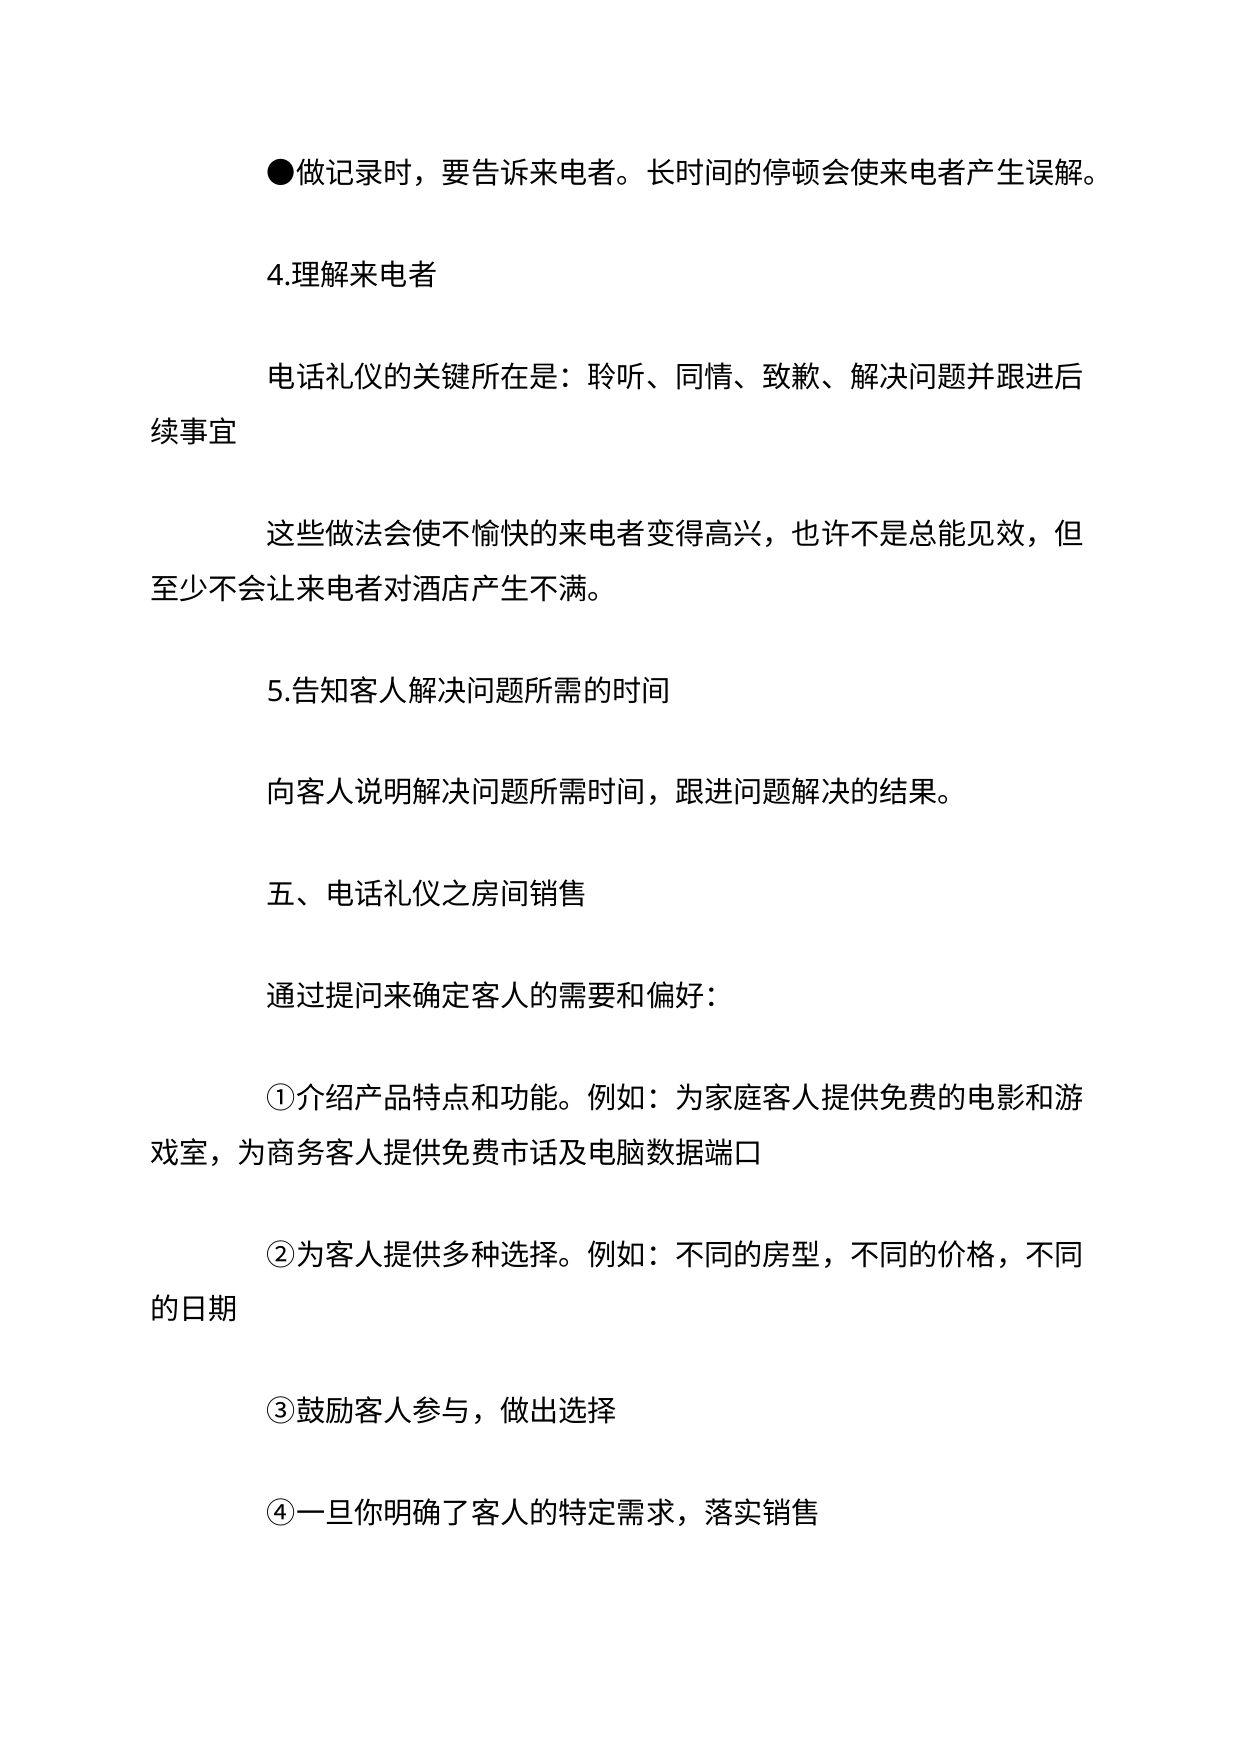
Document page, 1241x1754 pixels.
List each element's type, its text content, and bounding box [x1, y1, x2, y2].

text 通过提问来确定客人的需要和偏好： [150, 973, 1090, 1015]
text 这些做法会使不愉快的来电者变得高兴，也许不是总能见效，但至少不会让来电者对酒店产生不满。 [150, 510, 1090, 608]
text 5.告知客人解决问题所需的时间 [150, 667, 1090, 709]
text ②为客人提供多种选择。例如：不同的房型，不同的价格，不同的日期 [150, 1231, 1090, 1328]
text ④一旦你明确了客人的特定需求，落实销售 [150, 1489, 1090, 1532]
text 向客人说明解决问题所需时间，跟进问题解决的结果。 [150, 769, 1090, 811]
text ●做记录时，要告诉来电者。长时间的停顿会使来电者产生误解。 [150, 150, 1090, 192]
text ③鼓励客人参与，做出选择 [150, 1388, 1090, 1430]
text ①介绍产品特点和功能。例如：为家庭客人提供免费的电影和游戏室，为商务客人提供免费市话及电脑数据端口 [150, 1074, 1090, 1172]
text 电话礼仪的关键所在是：聆听、同情、致歉、解决问题并跟进后续事宜 [150, 354, 1090, 451]
text 五、电话礼仪之房间销售 [150, 871, 1090, 913]
text 4.理解来电者 [150, 252, 1090, 294]
